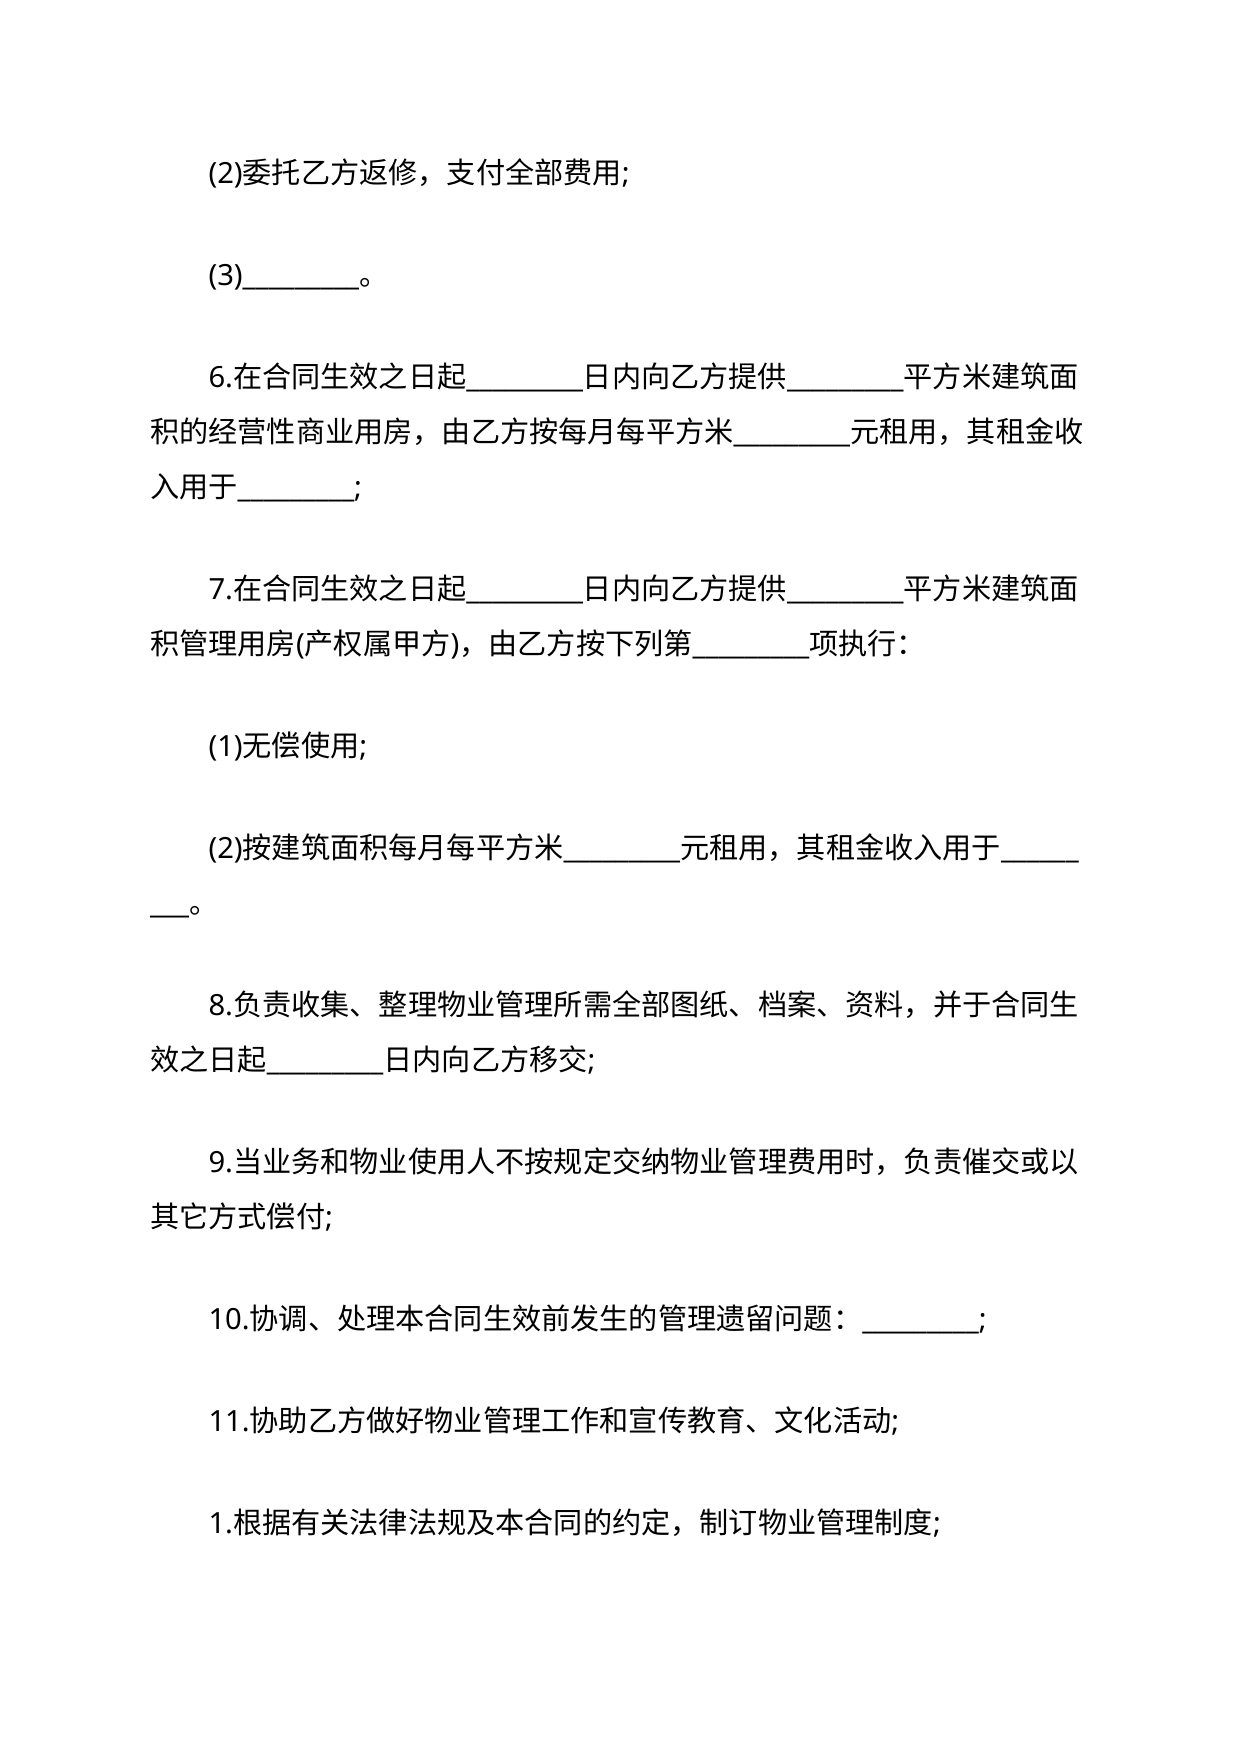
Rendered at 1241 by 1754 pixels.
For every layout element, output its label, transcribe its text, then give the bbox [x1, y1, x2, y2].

text 10.协调、处理本合同生效前发生的管理遗留问题：_________; [150, 1296, 1090, 1338]
text (1)无偿使用; [150, 723, 1090, 765]
text 6.在合同生效之日起_________日内向乙方提供_________平方米建筑面积的经营性商业用房，由乙方按每月每平方米_________元租用，其租金收入用于_________; [150, 354, 1090, 506]
text 9.当业务和物业使用人不按规定交纳物业管理费用时，负责催交或以其它方式偿付; [150, 1139, 1090, 1236]
text (2)委托乙方返修，支付全部费用; [150, 150, 1090, 192]
text 1.根据有关法律法规及本合同的约定，制订物业管理制度; [150, 1500, 1090, 1542]
text 7.在合同生效之日起_________日内向乙方提供_________平方米建筑面积管理用房(产权属甲方)，由乙方按下列第_________项执行： [150, 566, 1090, 663]
text (3)_________。 [150, 252, 1090, 294]
text 11.协助乙方做好物业管理工作和宣传教育、文化活动; [150, 1398, 1090, 1440]
text (2)按建筑面积每月每平方米_________元租用，其租金收入用于_________。 [150, 825, 1090, 922]
text 8.负责收集、整理物业管理所需全部图纸、档案、资料，并于合同生效之日起_________日内向乙方移交; [150, 982, 1090, 1079]
